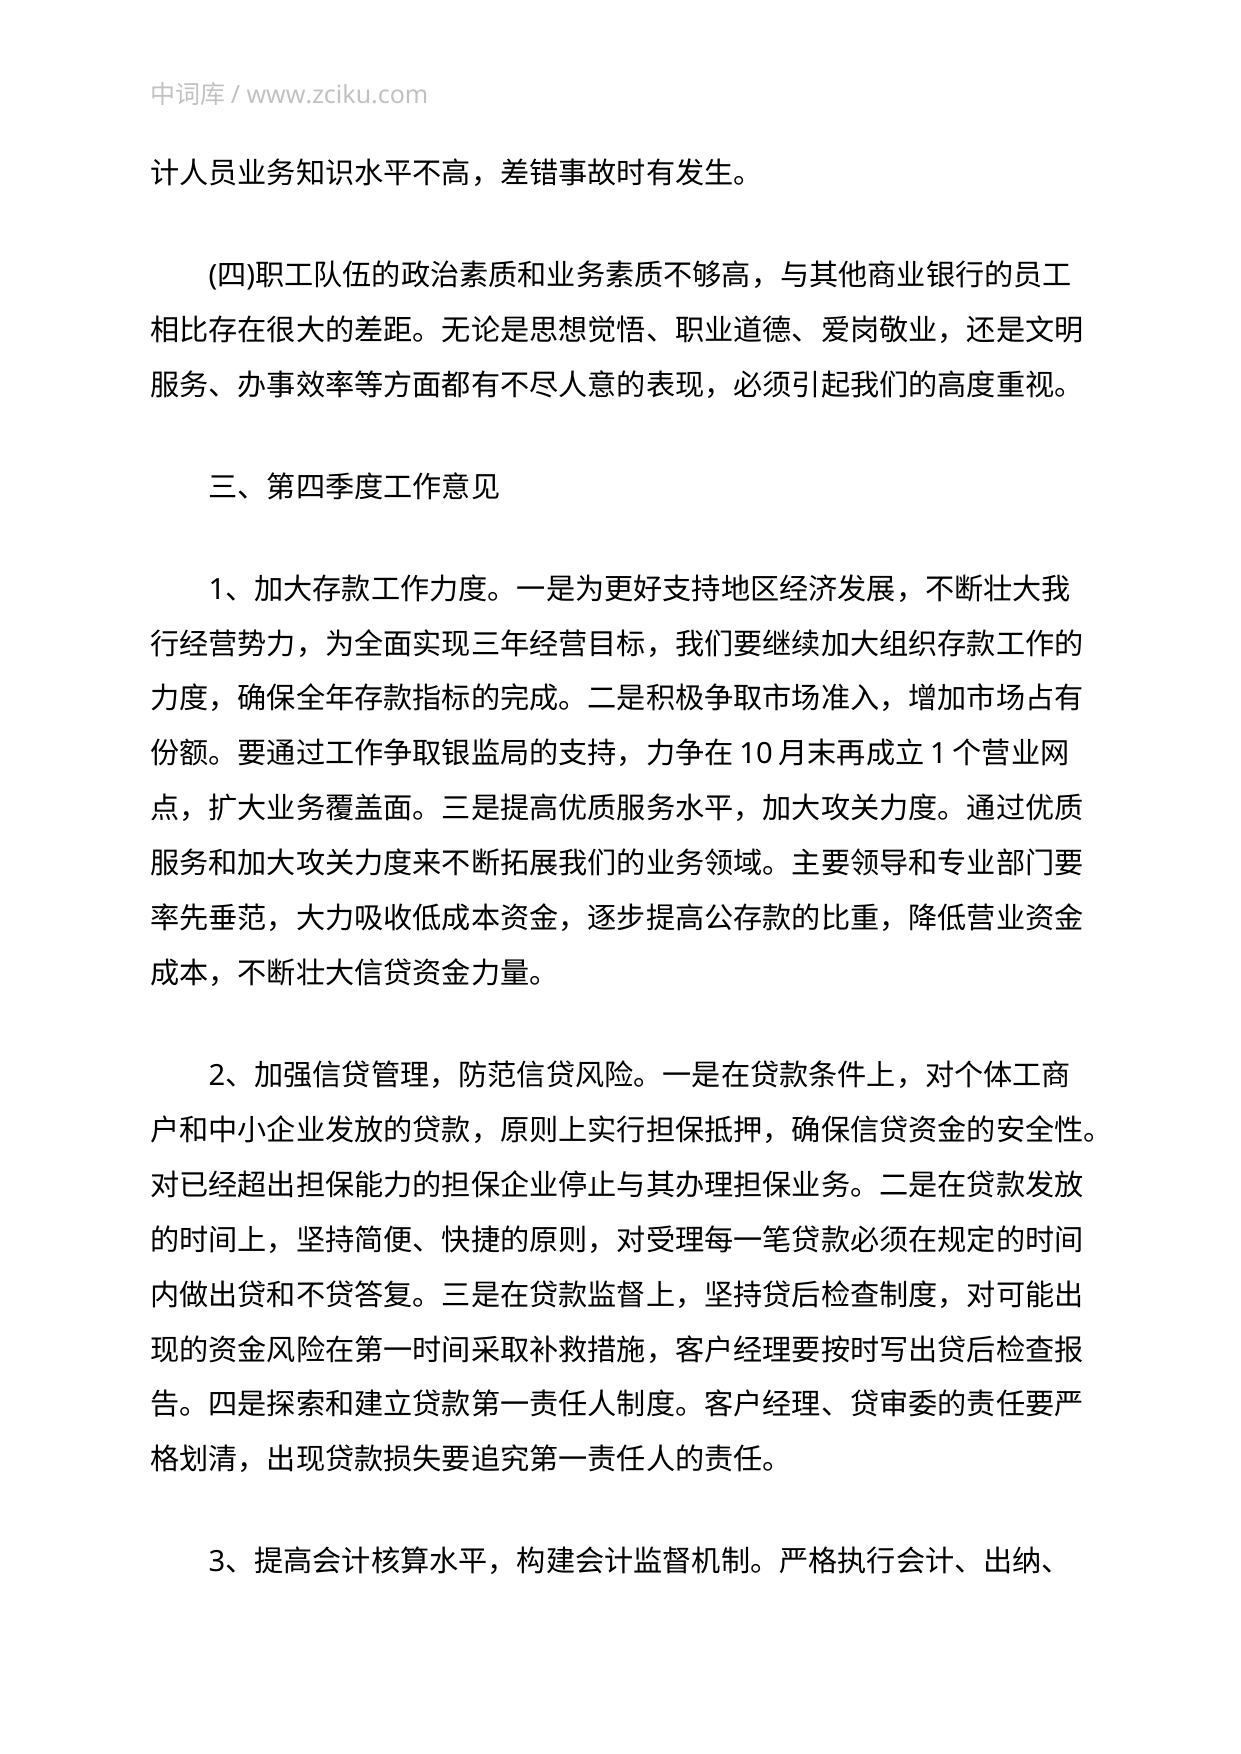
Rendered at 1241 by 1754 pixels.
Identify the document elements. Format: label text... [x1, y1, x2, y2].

text (四)职工队伍的政治素质和业务素质不够高，与其他商业银行的员工相比存在很大的差距。无论是思想觉悟、职业道德、爱岗敬业，还是文明服务、办事效率等方面都有不尽人意的表现，必须引起我们的高度重视。 [150, 252, 1090, 404]
text 1、加大存款工作力度。一是为更好支持地区经济发展，不断壮大我行经营势力，为全面实现三年经营目标，我们要继续加大组织存款工作的力度，确保全年存款指标的完成。二是积极争取市场准入，增加市场占有份额。要通过工作争取银监局的支持，力争在10月末再成立1个营业网点，扩大业务覆盖面。三是提高优质服务水平，加大攻关力度。通过优质服务和加大攻关力度来不断拓展我们的业务领域。主要领导和专业部门要率先垂范，大力吸收低成本资金，逐步提高公存款的比重，降低营业资金成本，不断壮大信贷资金力量。 [150, 565, 1090, 992]
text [150, 1538, 1090, 1580]
text 三、第四季度工作意见 [150, 463, 1090, 506]
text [150, 150, 1090, 192]
text 2、加强信贷管理，防范信贷风险。一是在贷款条件上，对个体工商户和中小企业发放的贷款，原则上实行担保抵押，确保信贷资金的安全性。对已经超出担保能力的担保企业停止与其办理担保业务。二是在贷款发放的时间上，坚持简便、快捷的原则，对受理每一笔贷款必须在规定的时间内做出贷和不贷答复。三是在贷款监督上，坚持贷后检查制度，对可能出现的资金风险在第一时间采取补救措施，客户经理要按时写出贷后检查报告。四是探索和建立贷款第一责任人制度。客户经理、贷审委的责任要严格划清，出现贷款损失要追究第一责任人的责任。 [150, 1051, 1090, 1478]
